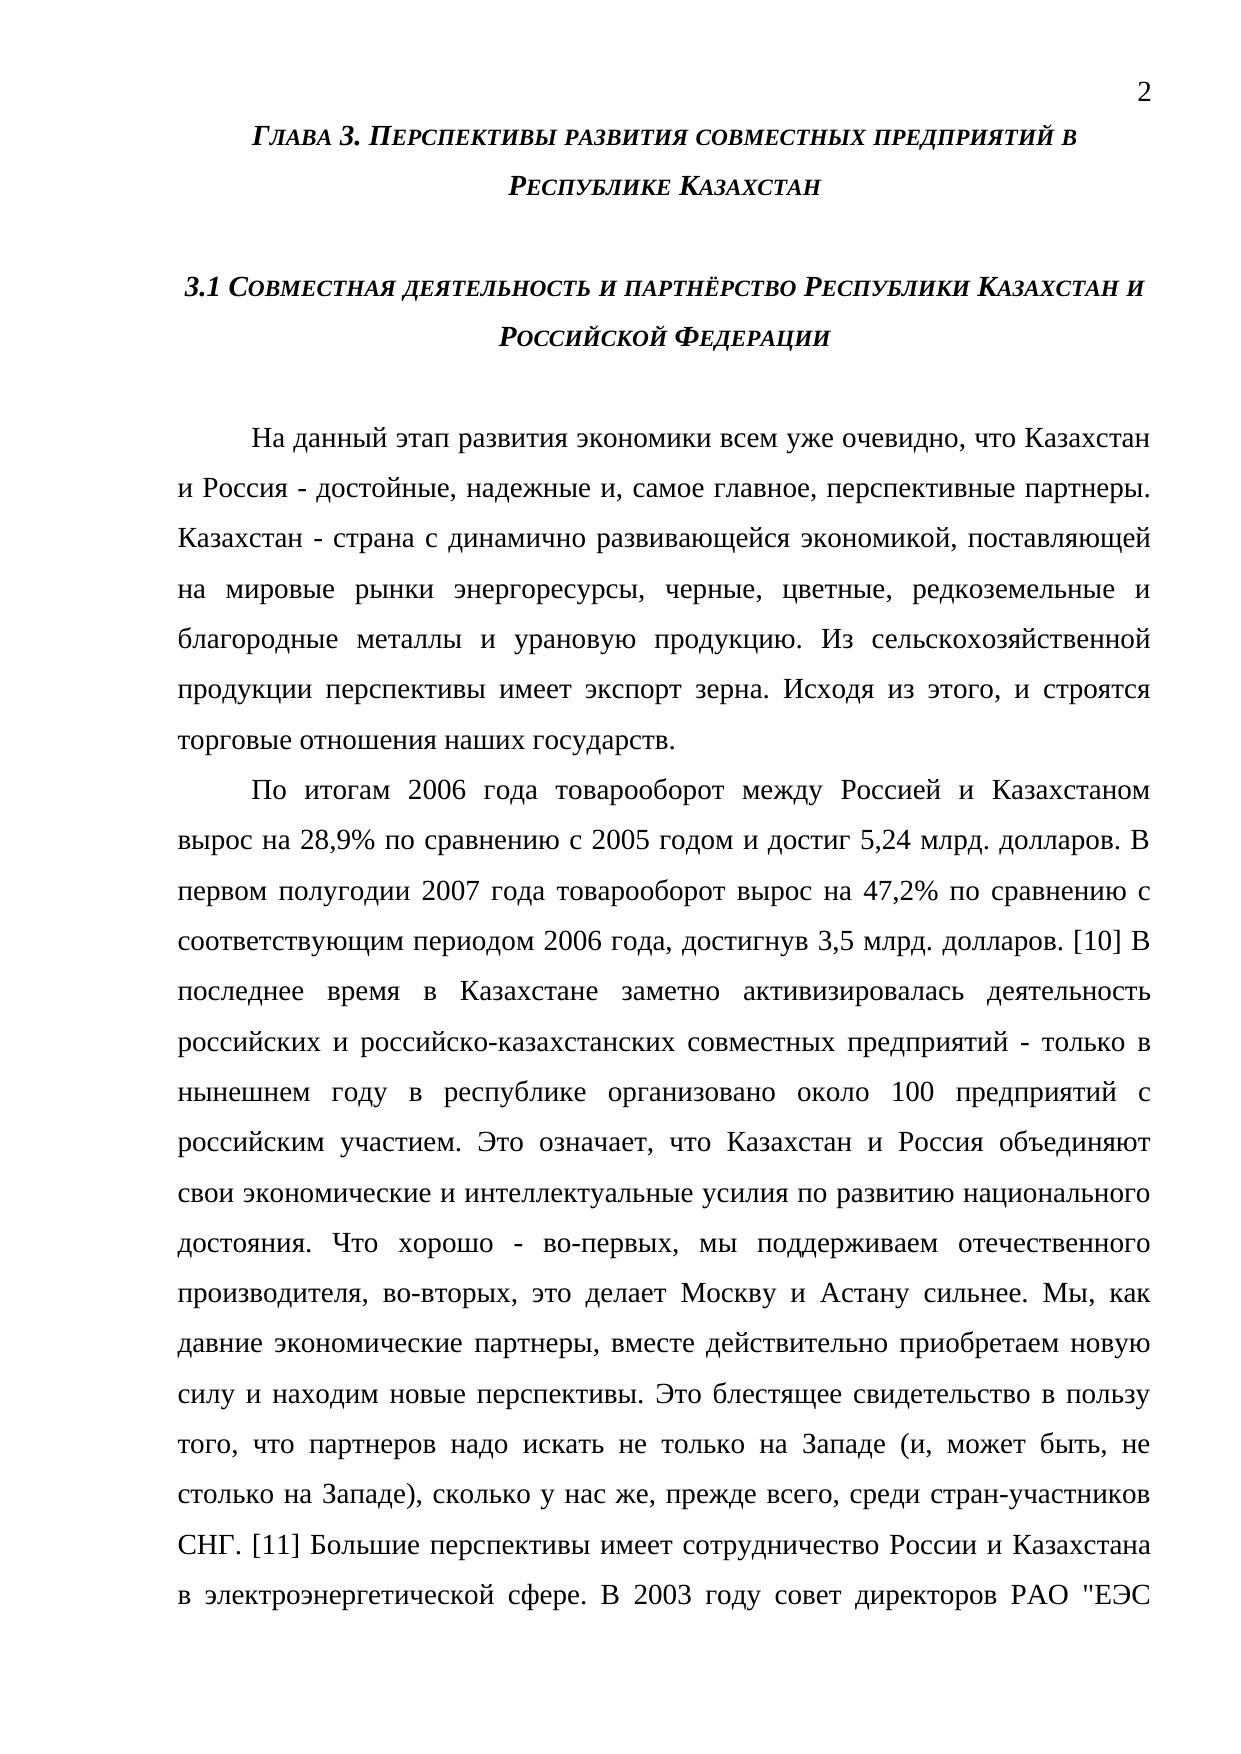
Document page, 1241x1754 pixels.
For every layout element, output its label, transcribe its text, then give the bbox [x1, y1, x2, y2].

subtitle 3.1 Совместная деятельность и партнёрство Республики Казахстан и Российской Федерации [177, 269, 1152, 353]
subtitle Глава 3. Перспективы развития совместных предприятий в Республике Казахстан [177, 118, 1152, 202]
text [177, 772, 1152, 1611]
text На данный этап развития экономики всем уже очевидно, что Казахстан и Россия - достойные, надежные и, самое главное, перспективные партнеры. Казахстан - страна с динамично развивающейся экономикой, поставляющей на мировые рынки энергоресурсы, черные, цветные, редкоземельные и благородные металлы и урановую продукцию. Из сельскохозяйственной продукции перспективы имеет экспорт зерна. Исходя из этого, и строятся торговые отношения наших государств. [177, 420, 1152, 755]
